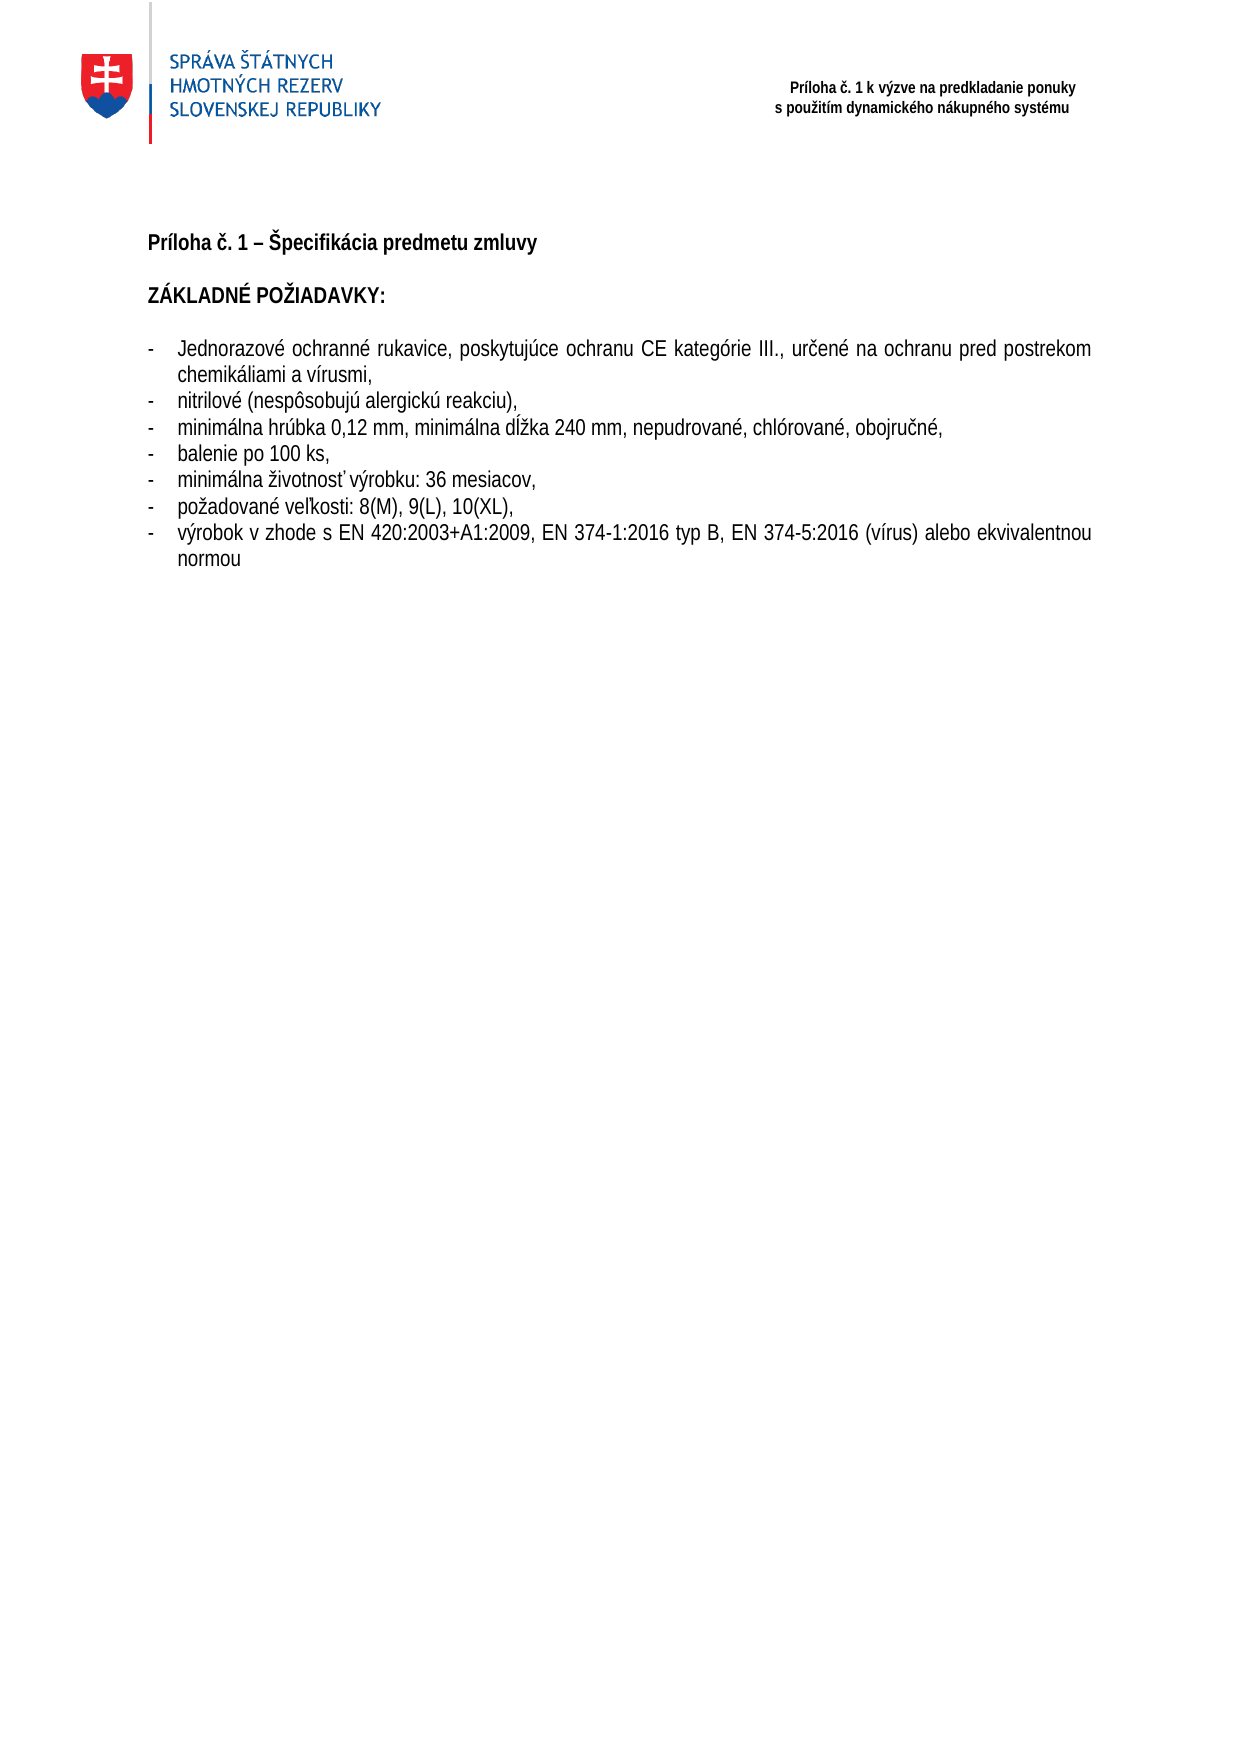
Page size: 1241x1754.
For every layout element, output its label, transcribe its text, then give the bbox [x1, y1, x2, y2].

picture [29, 2, 435, 168]
list minimálna životnosť výrobku: 36 mesiacov, [148, 466, 1093, 493]
list balenie po 100 ks, [148, 440, 1093, 466]
list výrobok v zhode s EN 420:2003+A1:2009, EN 374-1:2016 typ B, EN 374-5:2016 (vírus) alebo ekvivalentnou normou [148, 519, 1093, 572]
list požadované veľkosti: 8(M), 9(L), 10(XL), [148, 493, 1093, 519]
text Príloha č. 1 – Špecifikácia predmetu zmluvy [148, 229, 1093, 256]
list Jednorazové ochranné rukavice, poskytujúce ochranu CE kategórie III., určené na ochranu pred postrekom chemikáliami a vírusmi, [148, 334, 1093, 387]
list nitrilové (nespôsobujú alergickú reakciu), [148, 387, 1093, 414]
list minimálna hrúbka 0,12 mm, minimálna dĺžka 240 mm, nepudrované, chlórované, obojručné, [148, 414, 1093, 440]
text ZÁKLADNÉ POŽIADAVKY: [148, 282, 1093, 308]
